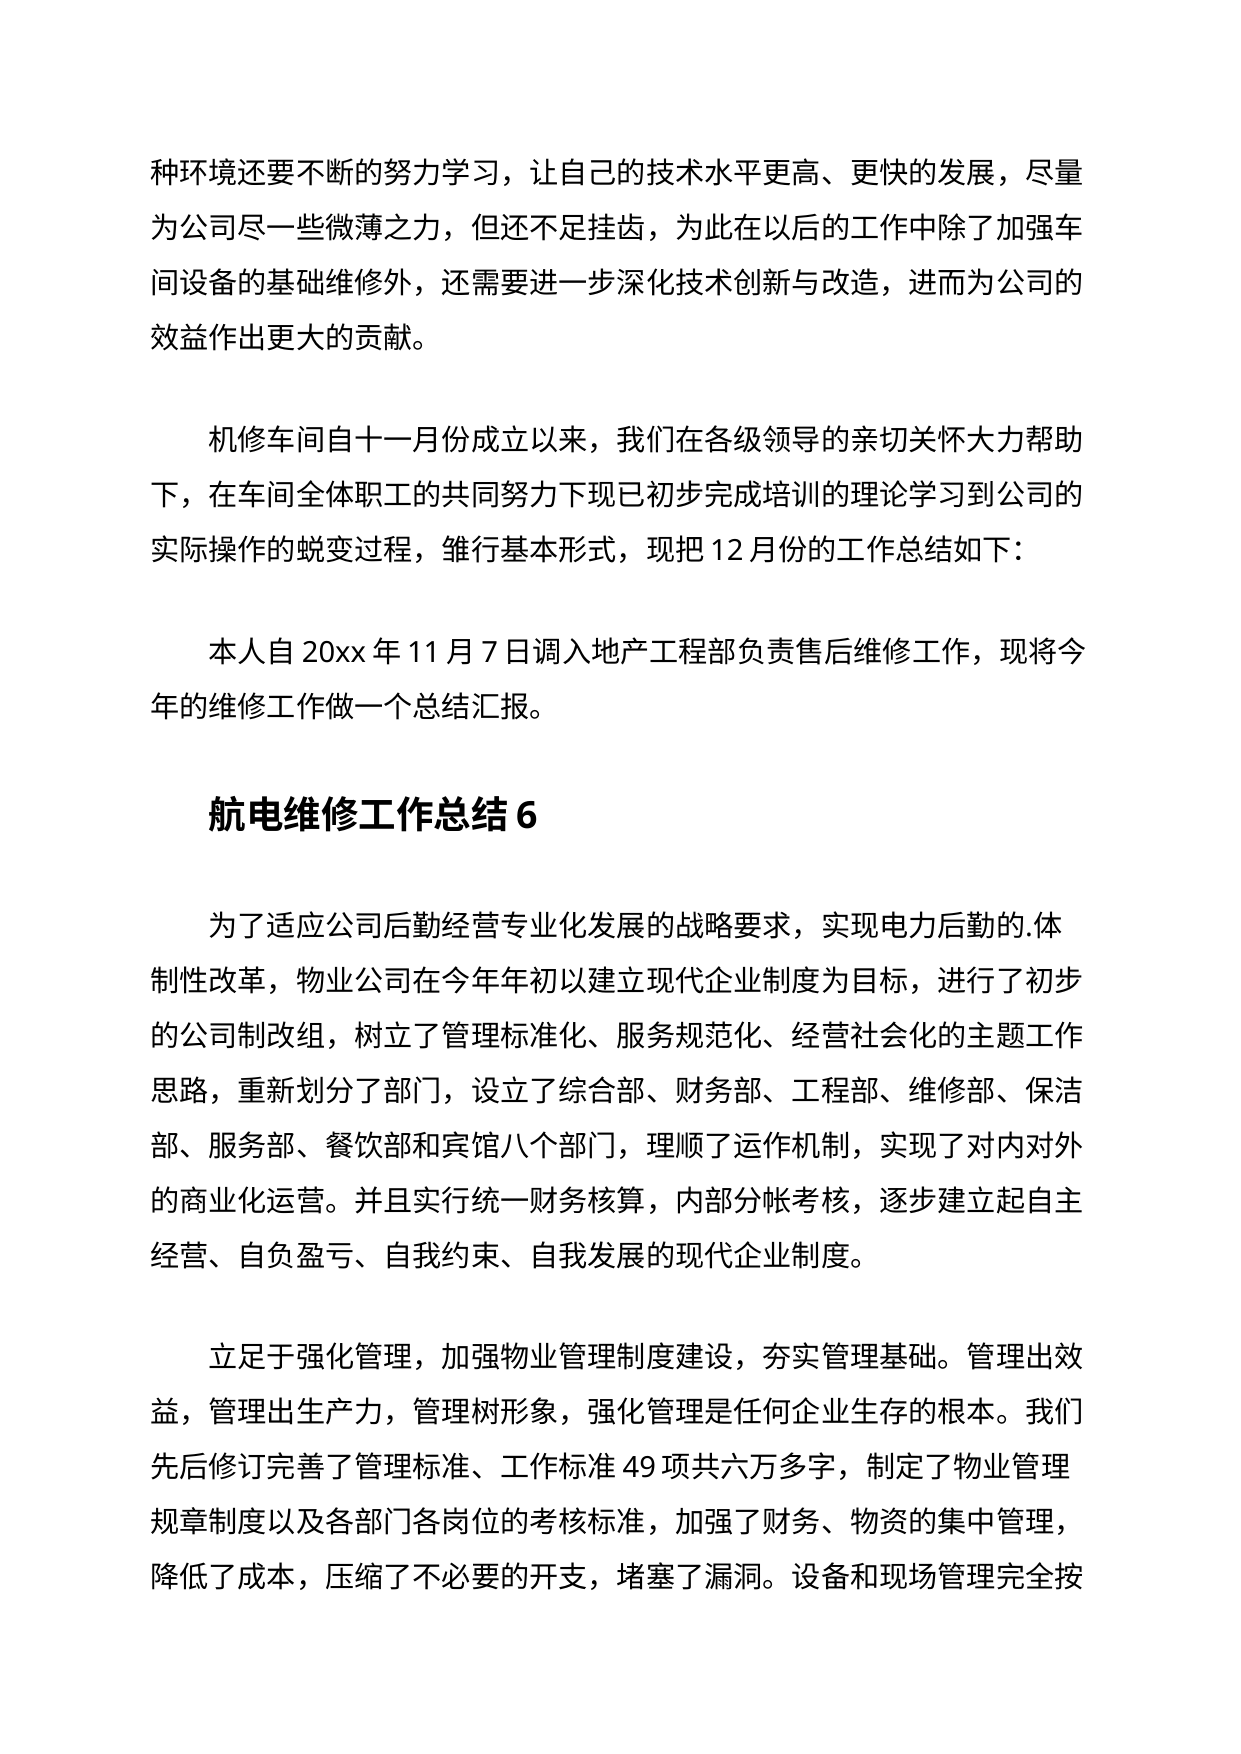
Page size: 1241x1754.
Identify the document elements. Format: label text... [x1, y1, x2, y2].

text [150, 1334, 1090, 1596]
text 机修车间自十一月份成立以来，我们在各级领导的亲切关怀大力帮助下，在车间全体职工的共同努力下现已初步完成培训的理论学习到公司的实际操作的蜕变过程，雏行基本形式，现把12月份的工作总结如下： [150, 416, 1090, 569]
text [150, 150, 1090, 357]
text 为了适应公司后勤经营专业化发展的战略要求，实现电力后勤的.体制性改革，物业公司在今年年初以建立现代企业制度为目标，进行了初步的公司制改组，树立了管理标准化、服务规范化、经营社会化的主题工作思路，重新划分了部门，设立了综合部、财务部、工程部、维修部、保洁部、服务部、餐饮部和宾馆八个部门，理顺了运作机制，实现了对内对外的商业化运营。并且实行统一财务核算，内部分帐考核，逐步建立起自主经营、自负盈亏、自我约束、自我发展的现代企业制度。 [150, 903, 1090, 1274]
text 本人自20xx年11月7日调入地产工程部负责售后维修工作，现将今年的维修工作做一个总结汇报。 [150, 628, 1090, 726]
text 航电维修工作总结6 [150, 785, 1090, 839]
